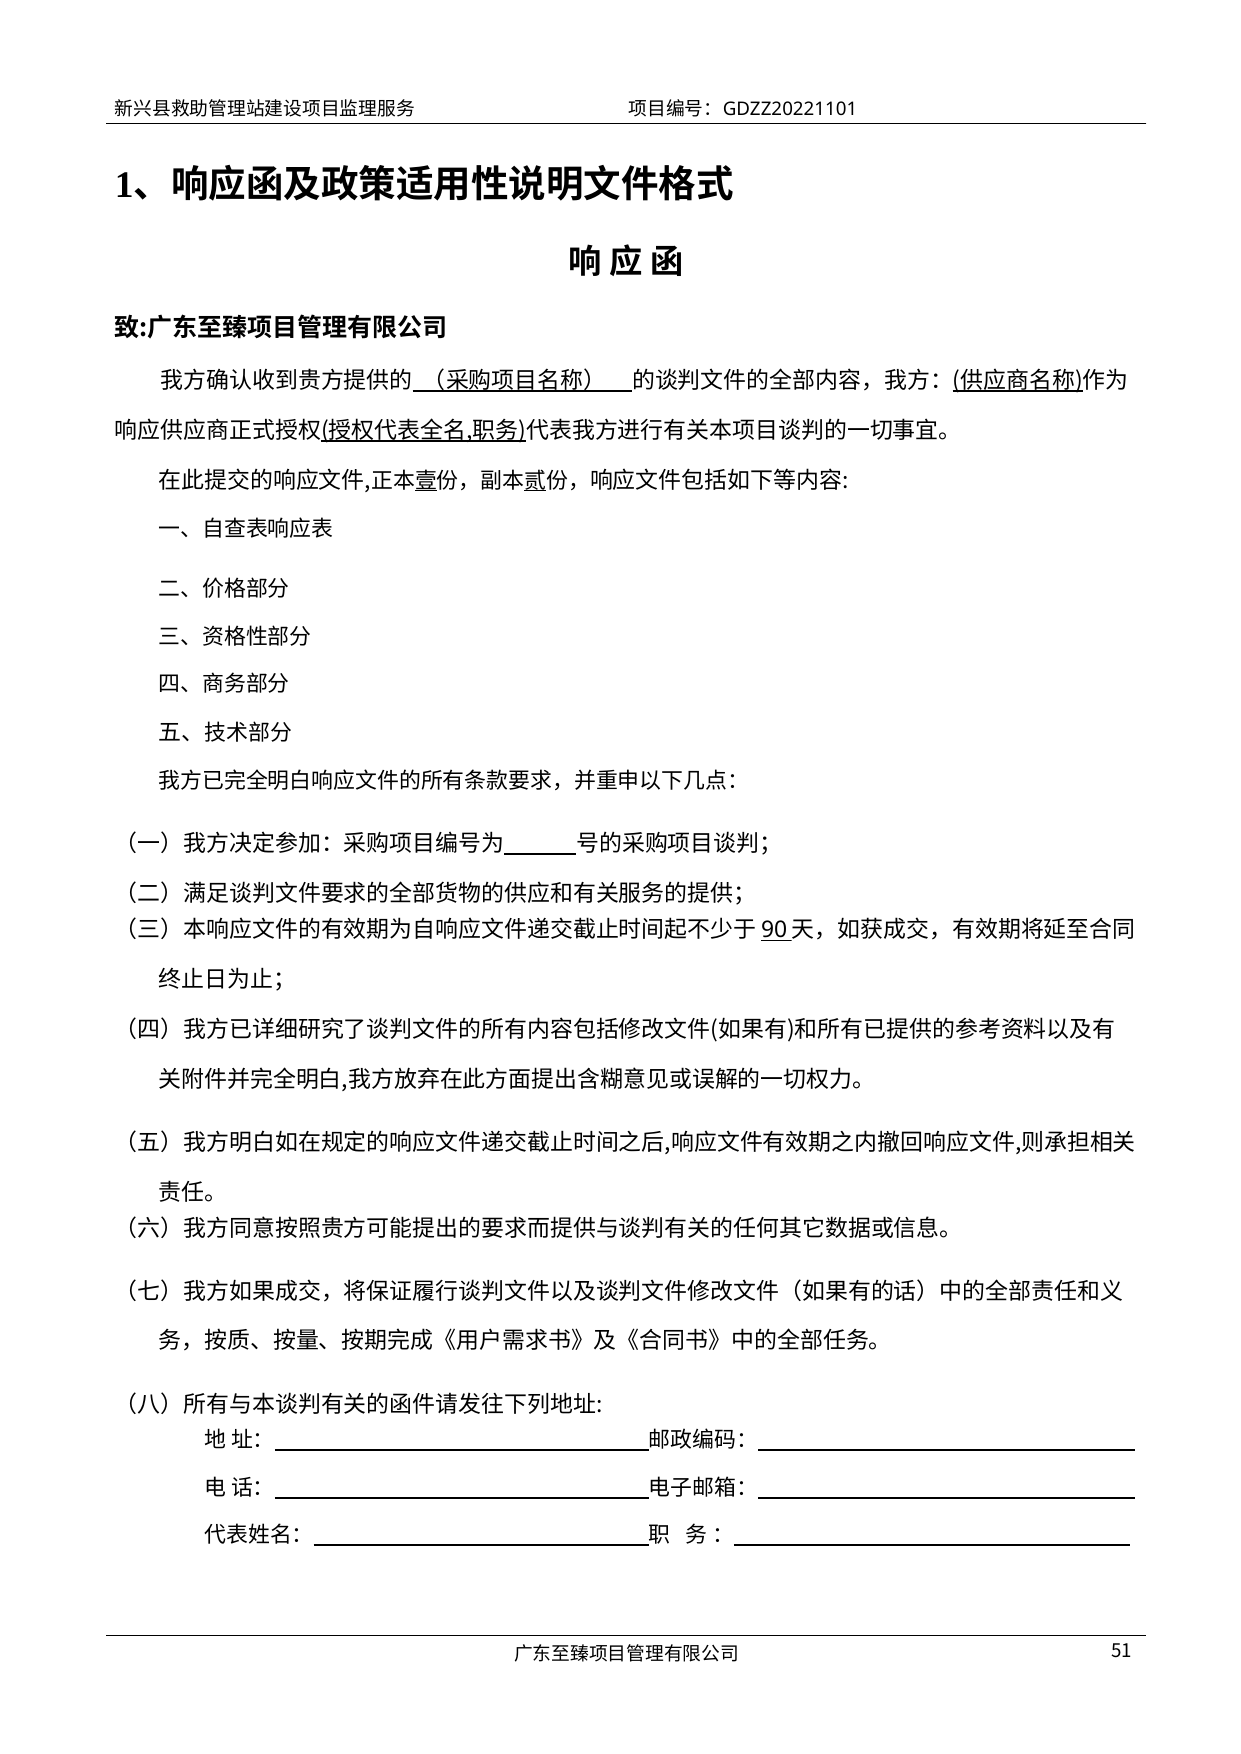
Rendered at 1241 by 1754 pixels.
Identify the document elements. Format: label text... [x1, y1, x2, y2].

list 我方如果成交，将保证履行谈判文件以及谈判文件修改文件（如果有的话）中的全部责任和义务，按质、按量、按期完成《用户需求书》及《合同书》中的全部任务。 [114, 1273, 1138, 1356]
list 我方明白如在规定的响应文件递交截止时间之后,响应文件有效期之内撤回响应文件,则承担相关责任。 [114, 1110, 1138, 1210]
list 商务部分 [114, 666, 1138, 698]
list 技术部分 [114, 714, 1138, 747]
list 自查表响应表 [114, 511, 1138, 543]
list 本响应文件的有效期为自响应文件递交截止时间起不少于90天，如获成交，有效期将延至合同终止日为止； [114, 911, 1138, 994]
text 代表姓名： 职 务 ： [160, 1517, 1078, 1549]
list 满足谈判文件要求的全部货物的供应和有关服务的提供； [114, 861, 1138, 911]
text 地 址： 邮政编码： [160, 1422, 1078, 1454]
list 所有与本谈判有关的函件请发往下列地址: [114, 1372, 1138, 1422]
text 致:广东至臻项目管理有限公司 [114, 307, 1138, 344]
text 我方已完全明白响应文件的所有条款要求，并重申以下几点： [114, 763, 1138, 795]
subtitle 1、响应函及政策适用性说明文件格式 [114, 154, 1126, 208]
text 电 话： 电子邮箱： [160, 1470, 1078, 1501]
text 我方确认收到贵方提供的 （采购项目名称） 的谈判文件的全部内容，我方：(供应商名称)作为响应供应商正式授权(授权代表全名,职务)代表我方进行有关本项目谈判的一切事宜。 [114, 362, 1138, 445]
list 价格部分 [114, 571, 1138, 603]
list 资格性部分 [114, 619, 1138, 650]
list 我方同意按照贵方可能提出的要求而提供与谈判有关的任何其它数据或信息。 [114, 1210, 1138, 1243]
list 我方决定参加：采购项目编号为 号的采购项目谈判； [114, 811, 1138, 861]
text 响 应 函 [114, 235, 1138, 283]
list 我方已详细研究了谈判文件的所有内容包括修改文件(如果有)和所有已提供的参考资料以及有关附件并完全明白,我方放弃在此方面提出含糊意见或误解的一切权力。 [114, 1011, 1138, 1094]
text 在此提交的响应文件,正本壹份，副本贰份，响应文件包括如下等内容: [114, 461, 1138, 495]
